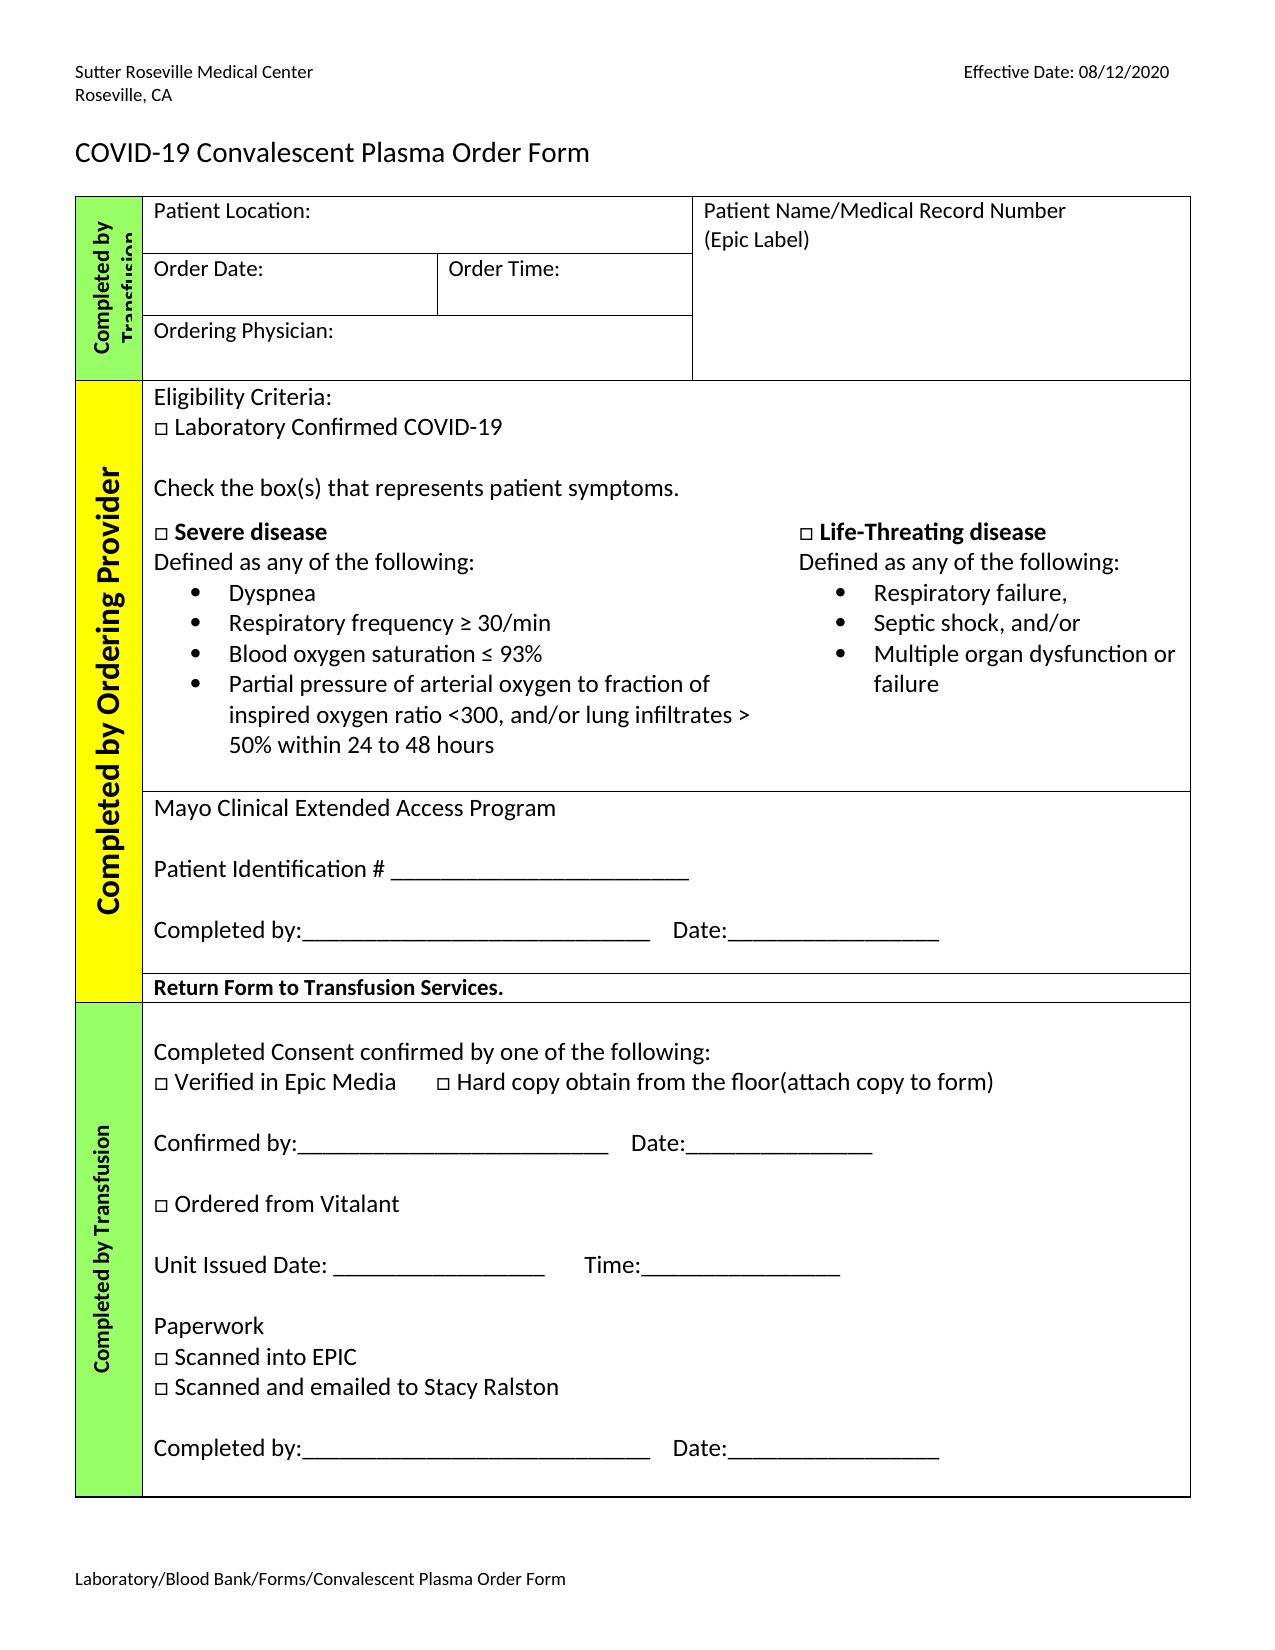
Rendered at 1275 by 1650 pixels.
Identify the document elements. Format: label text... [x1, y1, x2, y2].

table_header Patient Location: [143, 197, 692, 253]
table_cell Mayo Clinical Extended Access Program Patient Identification # ________________________ Completed by:____________________________ Date:_________________ [143, 792, 1190, 972]
table_cell Order Date: [143, 254, 437, 315]
table_cell Order Time: [438, 254, 692, 315]
table_cell Completed by Transfusion [76, 1003, 142, 1496]
table_header Completed by Transfusion [76, 197, 142, 380]
table_cell Eligibility Criteria: □ Laboratory Confirmed COVID-19 Check the box(s) that represents patient symptoms. [143, 381, 1190, 515]
table_cell Return Form to Transfusion Services. [143, 974, 1190, 1002]
table_cell Completed by Ordering Provider [76, 381, 142, 1002]
table_cell Ordering Physician: [143, 316, 692, 380]
table_cell □ Severe disease Defined as any of the following: Dyspnea Respiratory frequency ≥ 30/min Blood oxygen saturation ≤ 93% Partial pressure of arterial oxygen to fraction of inspired oxygen ratio <300, and/or lung infiltrates > 50% within 24 to 48 hours [143, 515, 787, 791]
table_cell Completed Consent confirmed by one of the following: □ Verified in Epic Media □ Hard copy obtain from the floor(attach copy to form) Confirmed by:_________________________ Date:_______________ □ Ordered from Vitalant Unit Issued Date: _________________ Time:________________ Paperwork □ Scanned into EPIC □ Scanned and emailed to Stacy Ralston Completed by:____________________________ Date:_________________ [143, 1003, 1190, 1496]
table_cell □ Life-Threating disease Defined as any of the following: Respiratory failure, Septic shock, and/or Multiple organ dysfunction or failure [788, 515, 1190, 791]
table_header Patient Name/Medical Record Number (Epic Label) [693, 197, 1190, 380]
text COVID-19 Convalescent Plasma Order Form [75, 134, 1200, 169]
